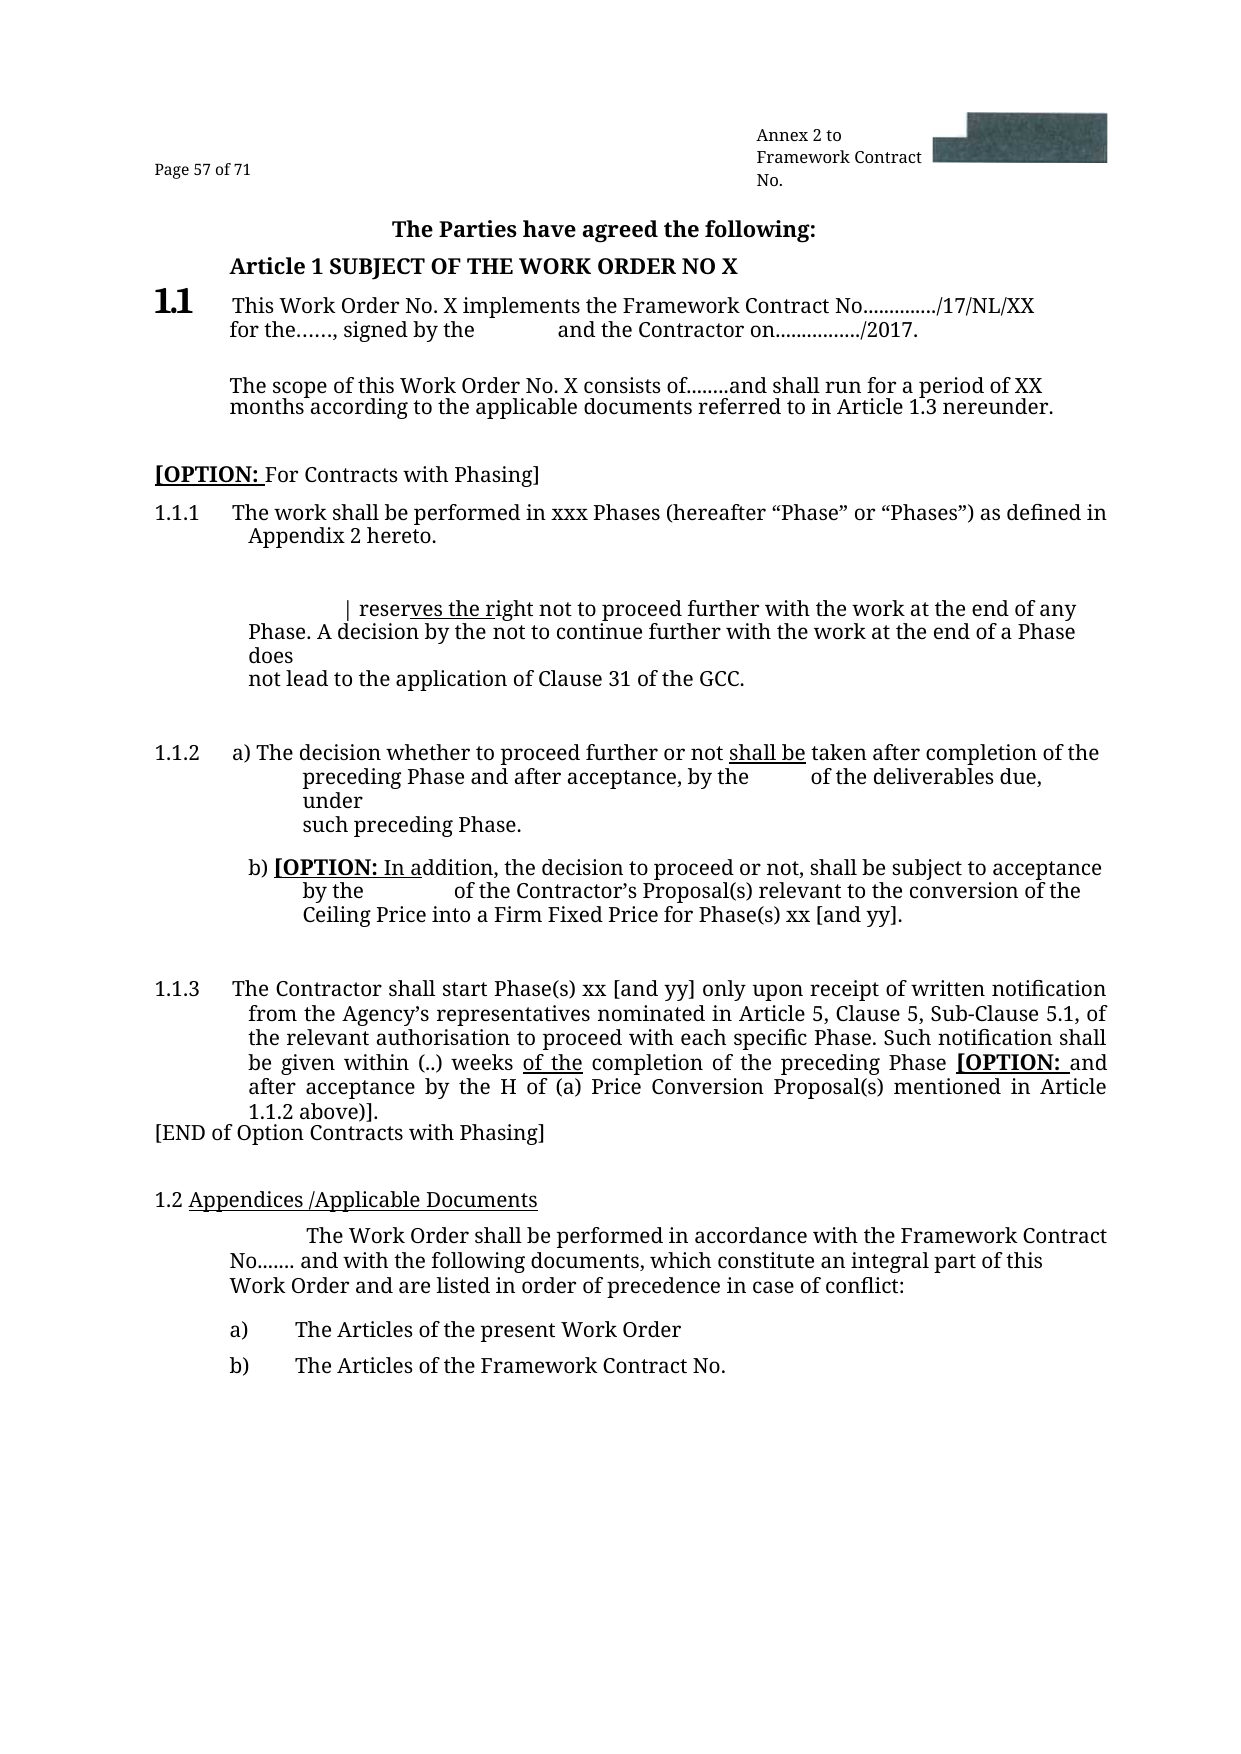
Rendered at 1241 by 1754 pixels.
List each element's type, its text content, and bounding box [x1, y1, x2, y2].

picture [932, 112, 1108, 163]
text months according to the applicable documents referred to in Article 1.3 nereunder. [229, 398, 1107, 419]
text Work Order and are listed in order of precedence in case of conflict: [229, 1273, 1107, 1298]
text such preceding Phase. [302, 813, 1107, 837]
text The Work Order shall be performed in accordance with the Framework Contract [154, 1223, 1107, 1248]
list This Work Order No. X implements the Framework Contract No /17/NL/XX [154, 283, 1107, 321]
text The scope of this Work Order No. X consists of and shall run for a period of XX [229, 377, 1107, 398]
text No and with the following documents, which constitute an integral part of this [229, 1248, 1107, 1273]
text Page 57 of 71 [154, 163, 1107, 178]
text for the , signed by the and the Contractor on /2017. [229, 321, 1107, 341]
text Ceiling Price into a Firm Fixed Price for Phase(s) xx [and yy]. [302, 904, 1107, 928]
list The Contractor shall start Phase(s) xx [and yy] only upon receipt of written notification from the Agency’s representatives nominated in Article 5, Clause 5, Sub-Clause 5.1, of the relevant authorisation to proceed with each specific Phase. Such notification shall be given within (..) weeks of the completion of the preceding Phase [OPTION: and after acceptance by the H of (a) Price Conversion Proposal(s) mentioned in Article 1.1.2 above)]. [154, 977, 1107, 1124]
text b) [OPTION: In addition, the decision to proceed or not, shall be subject to acceptance by the of the Contractor’s Proposal(s) relevant to the conversion of the [248, 856, 1107, 904]
list The Articles of the present Work Order [229, 1321, 1107, 1341]
text not lead to the application of Clause 31 of the GCC. [248, 668, 1107, 692]
text | reserves the right not to proceed further with the work at the end of any Phase. A decision by the not to continue further with the work at the end of a Phase does [248, 597, 1107, 668]
text Article 1 SUBJECT OF THE WORK ORDER NO X [229, 257, 1107, 279]
text The Parties have agreed the following: [392, 219, 1107, 241]
text 1.2 Appendices /Applicable Documents [154, 1191, 1107, 1212]
list The Articles of the Framework Contract No. [229, 1356, 1107, 1377]
text [END of Option Contracts with Phasing] [154, 1124, 1107, 1145]
text [OPTION: For Contracts with Phasing] [154, 465, 1107, 487]
list The work shall be performed in xxx Phases (hereafter “Phase” or “Phases”) as defined in Appendix 2 hereto. [154, 502, 1107, 548]
list a) The decision whether to proceed further or not shall be taken after completion of the preceding Phase and after acceptance, by the of the deliverables due, under [154, 741, 1107, 813]
